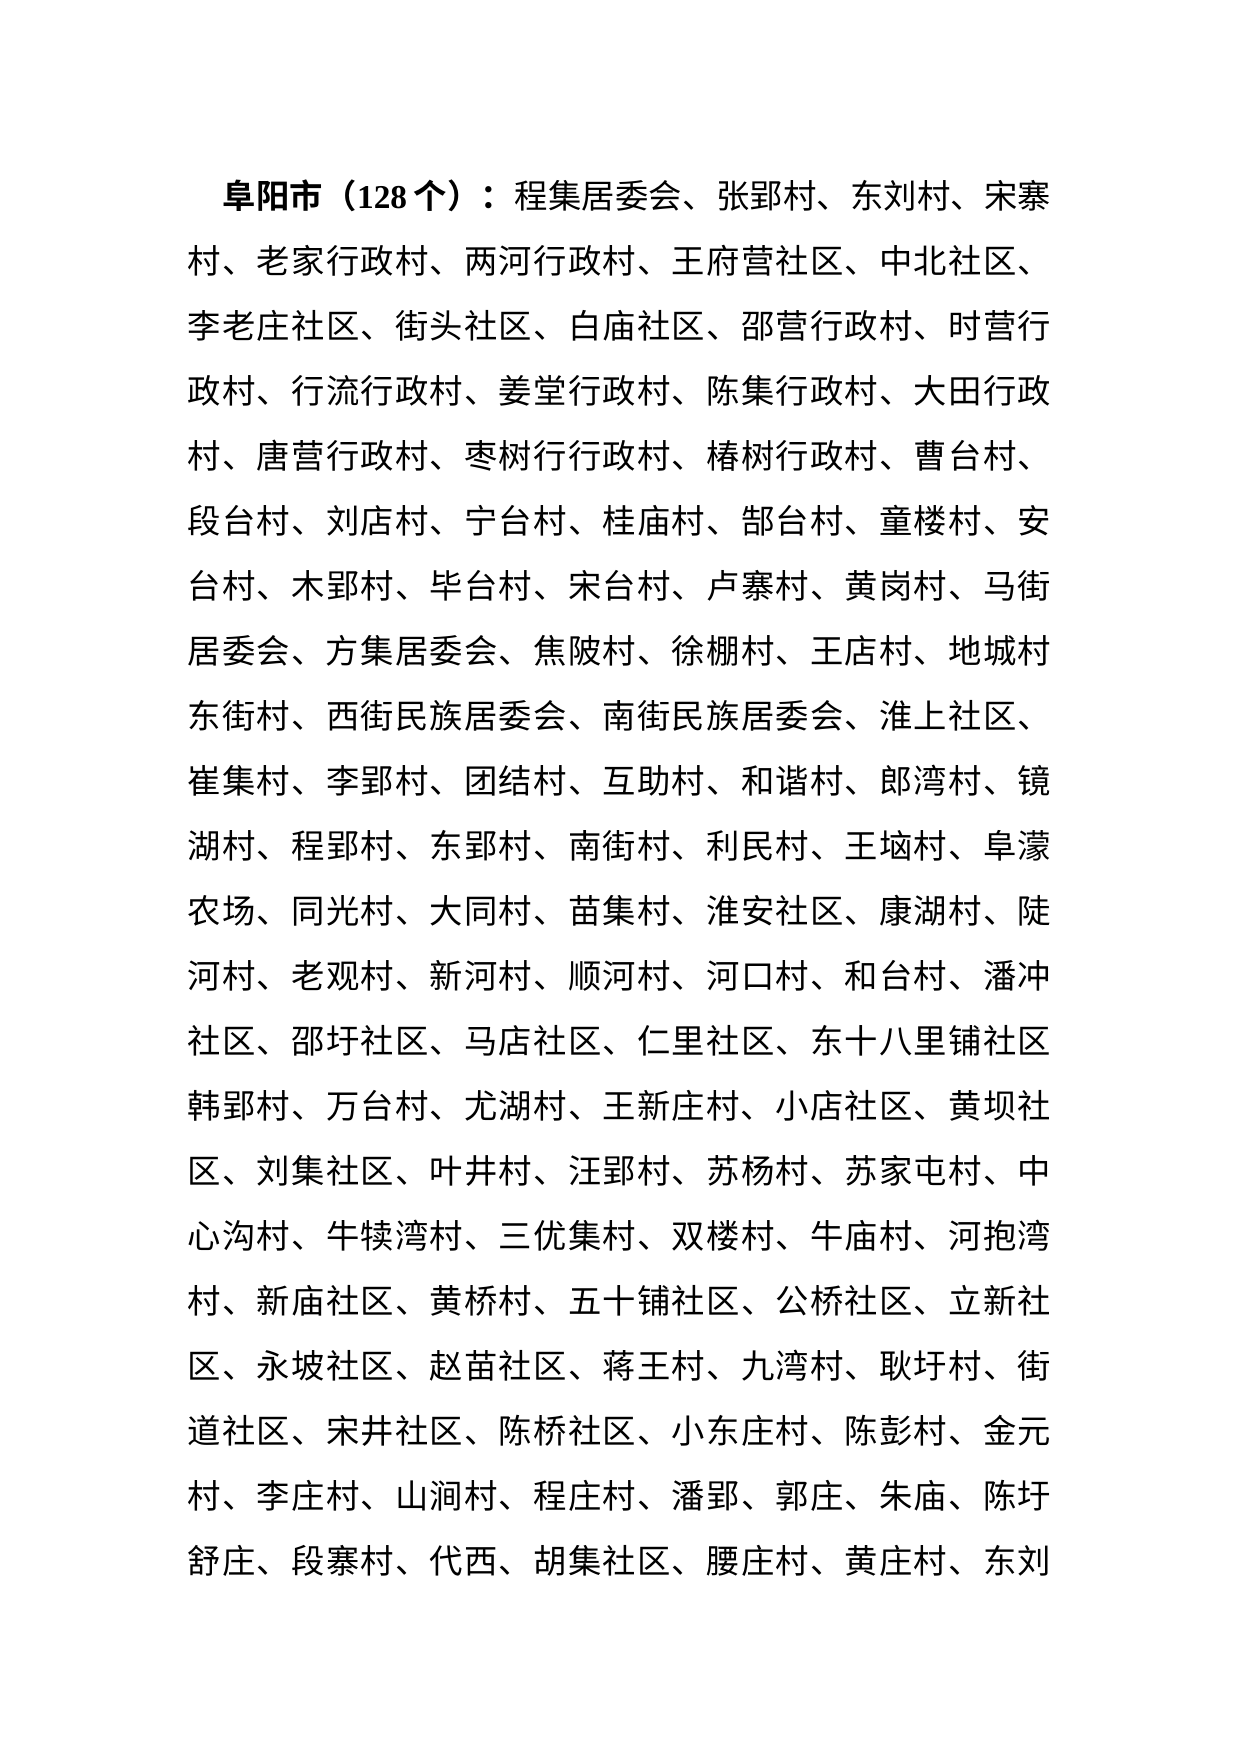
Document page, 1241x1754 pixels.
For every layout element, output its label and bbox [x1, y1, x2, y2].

text [187, 162, 1053, 1592]
